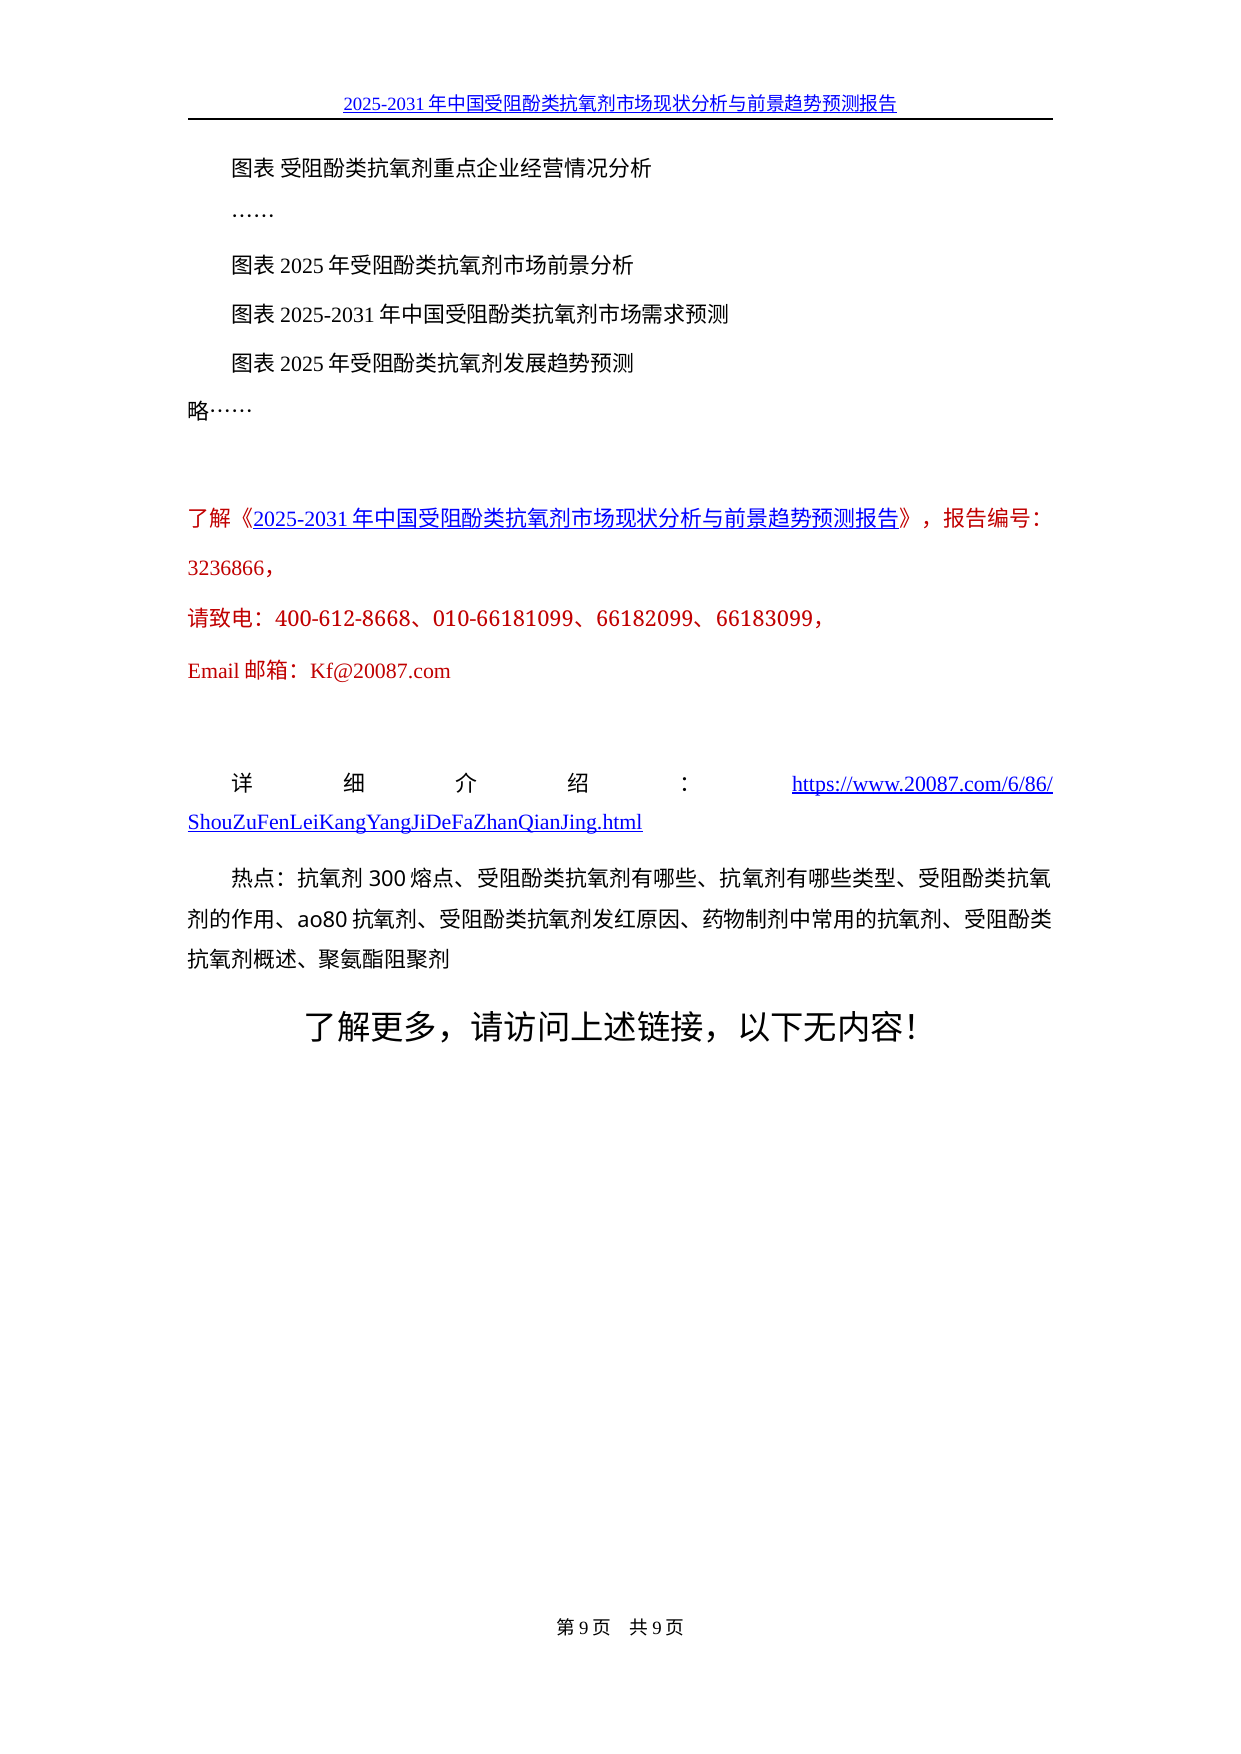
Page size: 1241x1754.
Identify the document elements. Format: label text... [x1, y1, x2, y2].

text 请致电：400-612-8668、010-66181099、66182099、66183099， [187, 601, 1053, 633]
title 了解更多，请访问上述链接，以下无内容！ [187, 992, 1053, 1057]
text Email邮箱：Kf@20087.com [187, 652, 1053, 685]
text 了解《2025-2031年中国受阻酚类抗氧剂市场现状分析与前景趋势预测报告》，报告编号：3236866， [187, 500, 1053, 582]
text 热点：抗氧剂300熔点、受阻酚类抗氧剂有哪些、抗氧剂有哪些类型、受阻酚类抗氧剂的作用、ao80抗氧剂、受阻酚类抗氧剂发红原因、药物制剂中常用的抗氧剂、受阻酚类抗氧剂概述、聚氨酯阻聚剂 [187, 861, 1053, 974]
text 详细介绍：https://www.20087.com/6/86/ShouZuFenLeiKangYangJiDeFaZhanQianJing.html [187, 765, 1053, 838]
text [187, 150, 1053, 426]
